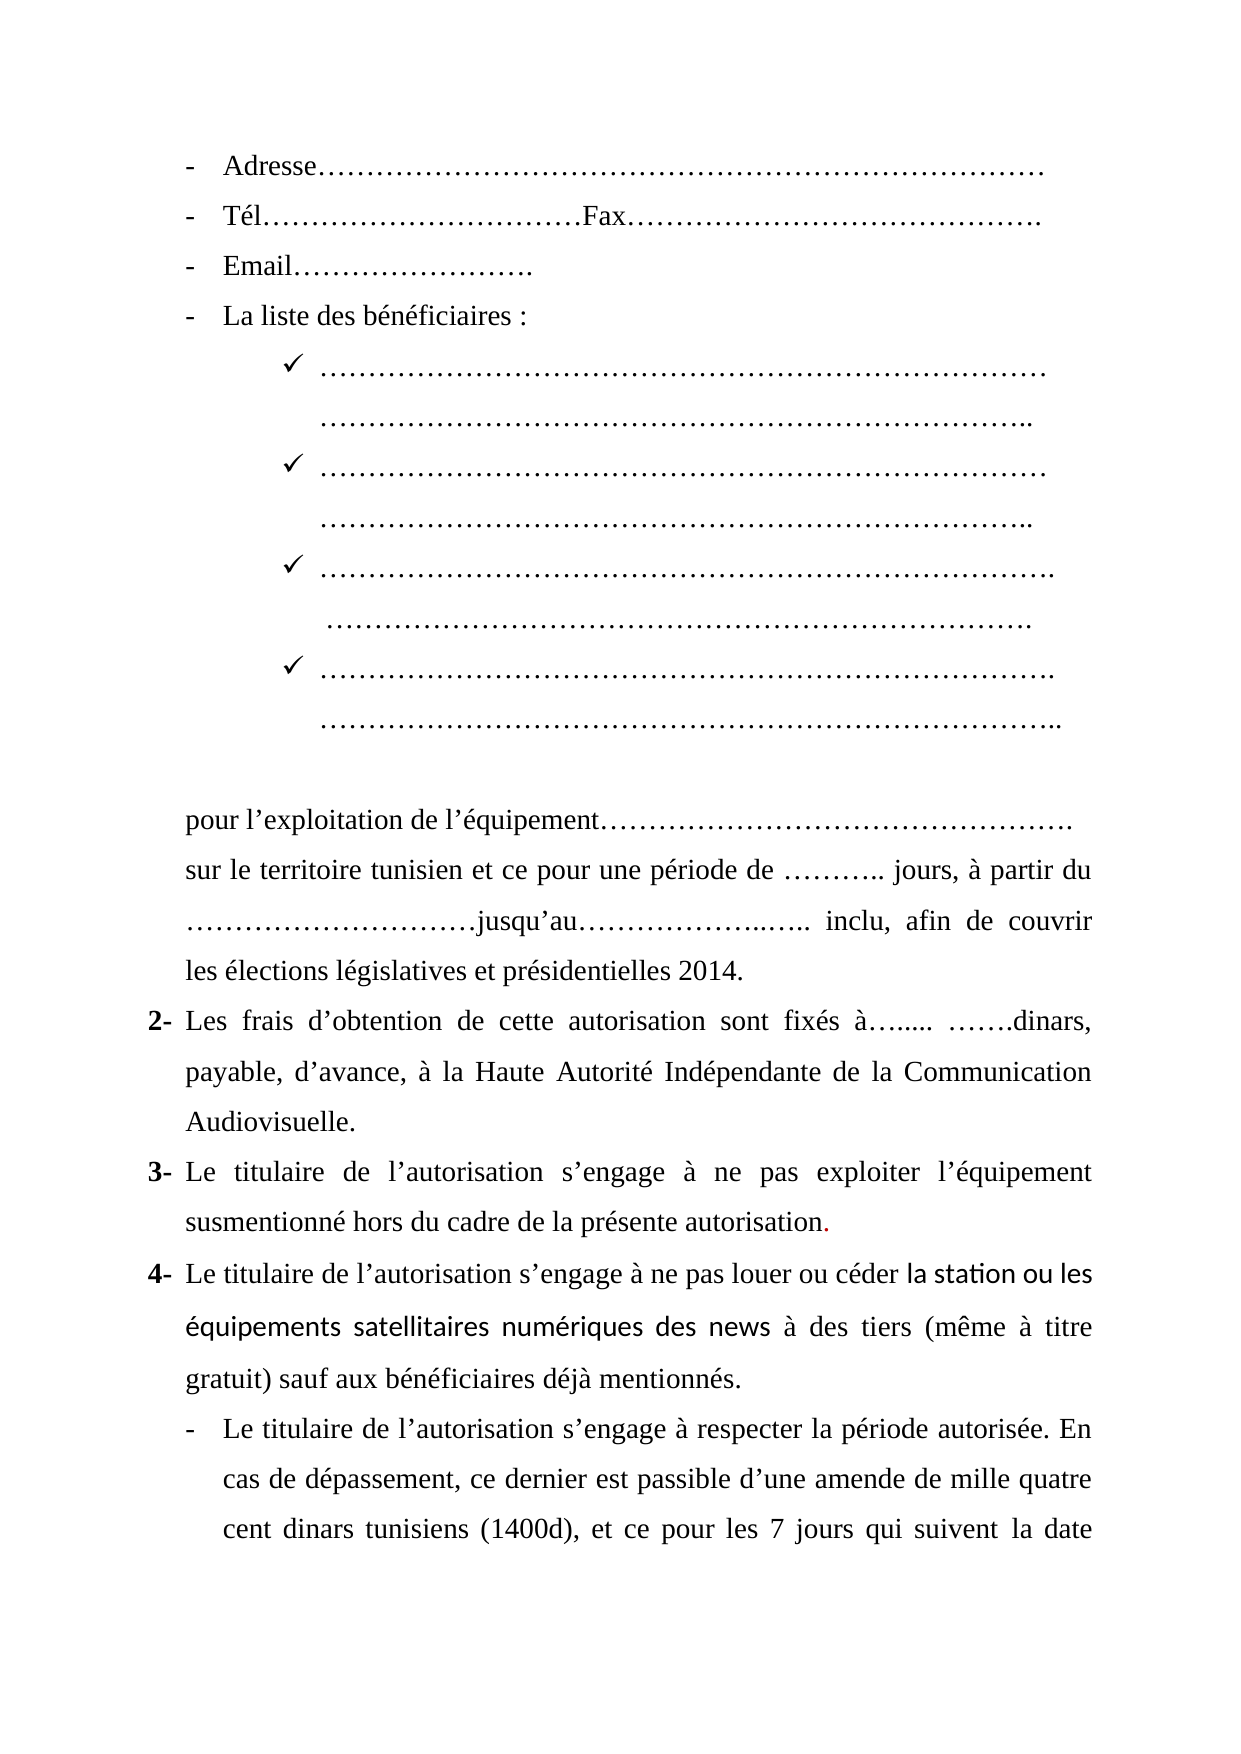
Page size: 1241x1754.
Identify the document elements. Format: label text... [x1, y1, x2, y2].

text ………………………………………………………………. [281, 601, 1093, 634]
list Le titulaire de l’autorisation s’engage à ne pas exploiter l’équipement susmentionné hors du cadre de la présente autorisation. [148, 1154, 1093, 1238]
list …………………………………………………………………. [281, 550, 1093, 584]
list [185, 1411, 1093, 1545]
text pour l’exploitation de l’équipement…………………………………………. [185, 802, 1093, 836]
list ………………………………………………………………… [281, 449, 1093, 483]
list …………………………………………………………………. [281, 651, 1093, 685]
text sur le territoire tunisien et ce pour une période de ……….. jours, à partir du …………………………jusqu’au………………..….. inclu, afin de couvrir les élections législatives et présidentielles 2014. [185, 852, 1093, 987]
list ……………………………………………………………….. [318, 399, 1093, 433]
list Adresse………………………………………………………………… [185, 148, 1093, 181]
list ……………………………………………………………….. [318, 500, 1093, 533]
list ………………………………………………………………….. [318, 701, 1093, 735]
list Les frais d’obtention de cette autorisation sont fixés à…..... …….dinars, payable, d’avance, à la Haute Autorité Indépendante de la Communication Audiovisuelle. [148, 1003, 1093, 1137]
list ………………………………………………………………… [281, 349, 1093, 382]
list La liste des bénéficiaires : [185, 298, 1093, 332]
list Email……………………. [185, 248, 1093, 282]
list Tél……………………………Fax……………………………………. [185, 198, 1093, 231]
list Le titulaire de l’autorisation s’engage à ne pas louer ou céder la station ou les équipements satellitaires numériques des news à des tiers (même à titre gratuit) sauf aux bénéficiaires déjà mentionnés. [148, 1255, 1093, 1394]
